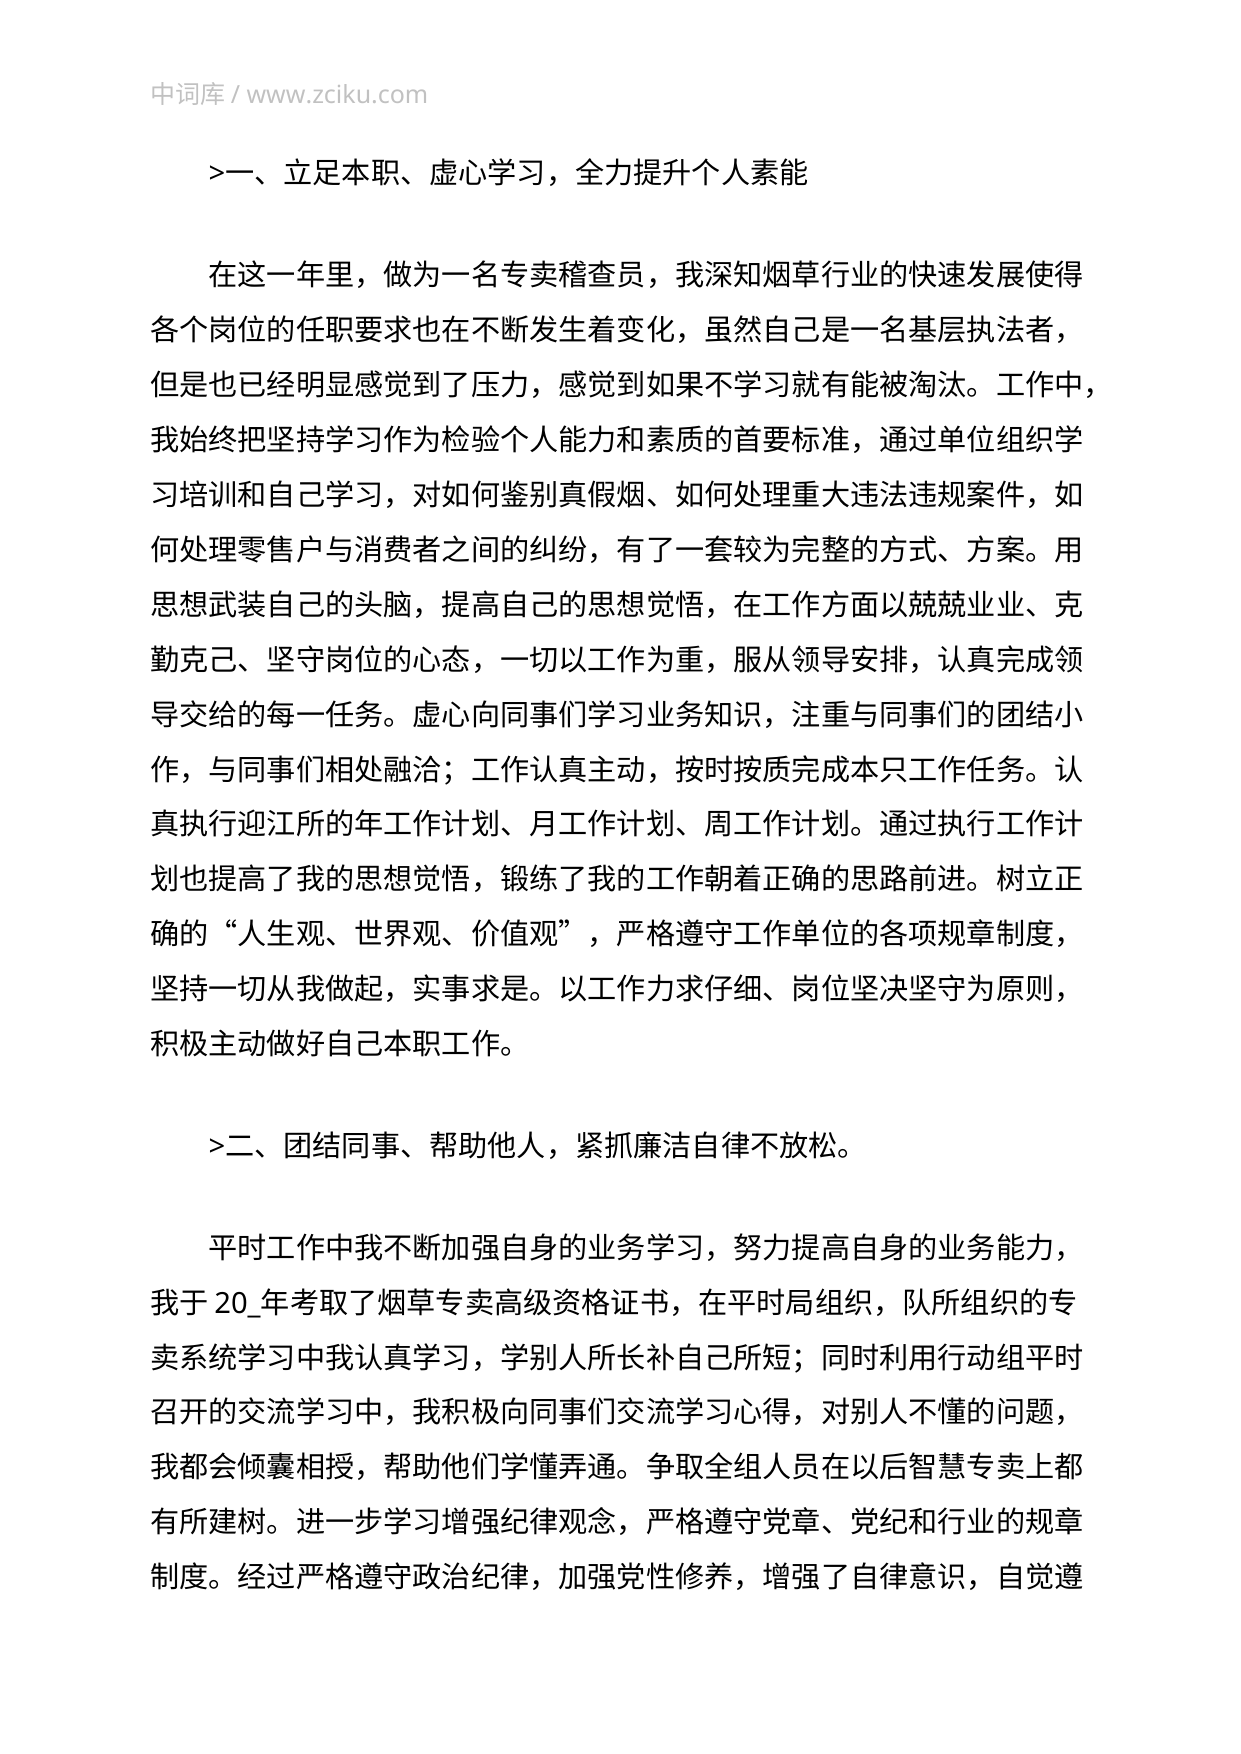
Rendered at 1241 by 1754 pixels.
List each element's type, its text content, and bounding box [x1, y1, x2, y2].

text 在这一年里，做为一名专卖稽查员，我深知烟草行业的快速发展使得各个岗位的任职要求也在不断发生着变化，虽然自己是一名基层执法者，但是也已经明显感觉到了压力，感觉到如果不学习就有能被淘汰。工作中，我始终把坚持学习作为检验个人能力和素质的首要标准，通过单位组织学习培训和自己学习，对如何鉴别真假烟、如何处理重大违法违规案件，如何处理零售户与消费者之间的纠纷，有了一套较为完整的方式、方案。用思想武装自己的头脑，提高自己的思想觉悟，在工作方面以兢兢业业、克勤克己、坚守岗位的心态，一切以工作为重，服从领导安排，认真完成领导交给的每一任务。虚心向同事们学习业务知识，注重与同事们的团结小作，与同事们相处融洽；工作认真主动，按时按质完成本只工作任务。认真执行迎江所的年工作计划、月工作计划、周工作计划。通过执行工作计划也提高了我的思想觉悟，锻练了我的工作朝着正确的思路前进。树立正确的“人生观、世界观、价值观”，严格遵守工作单位的各项规章制度，坚持一切从我做起，实事求是。以工作力求仔细、岗位坚决坚守为原则，积极主动做好自己本职工作。 [150, 252, 1090, 1063]
text >一、立足本职、虚心学习，全力提升个人素能 [150, 150, 1090, 192]
text >二、团结同事、帮助他人，紧抓廉洁自律不放松。 [150, 1122, 1090, 1165]
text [150, 1224, 1090, 1596]
